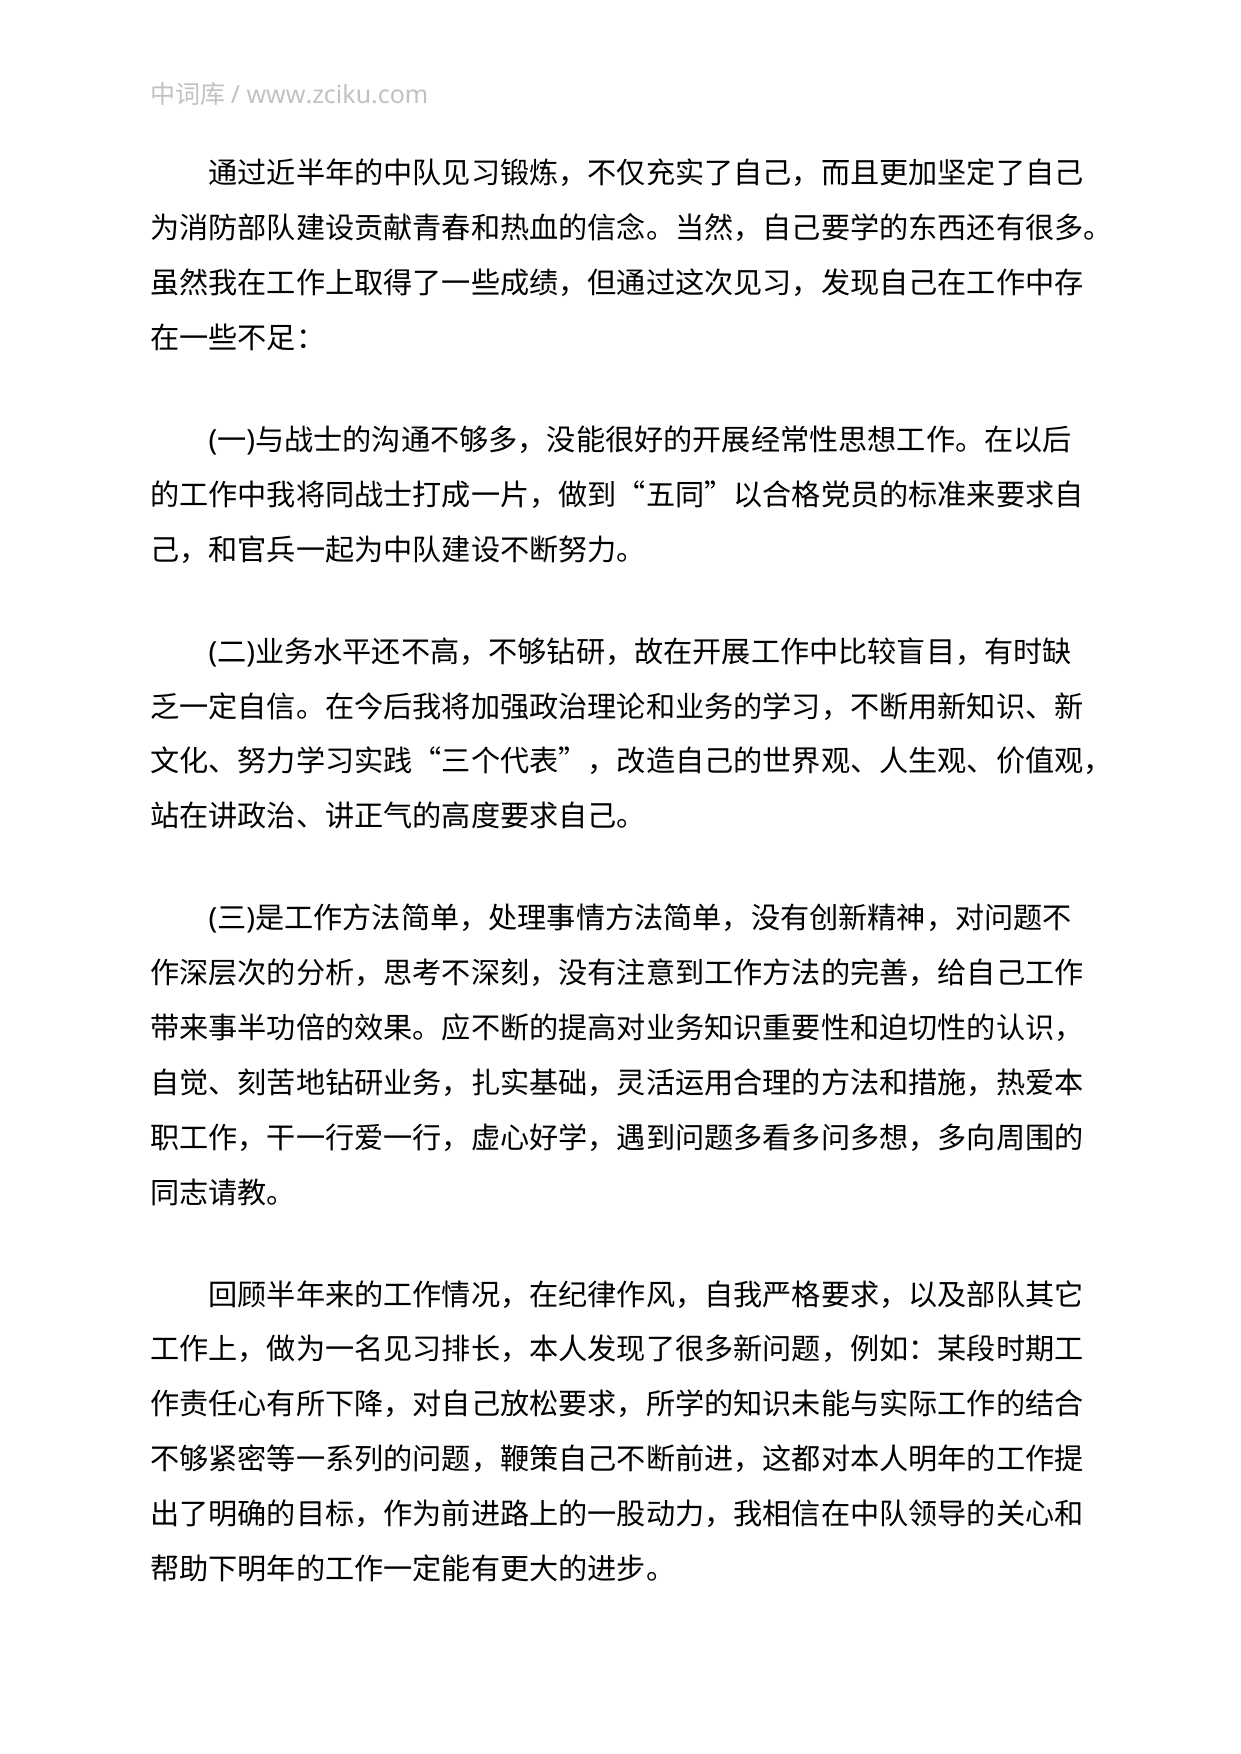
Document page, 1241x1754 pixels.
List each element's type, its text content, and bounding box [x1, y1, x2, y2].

text 通过近半年的中队见习锻炼，不仅充实了自己，而且更加坚定了自己为消防部队建设贡献青春和热血的信念。当然，自己要学的东西还有很多。虽然我在工作上取得了一些成绩，但通过这次见习，发现自己在工作中存在一些不足： [150, 150, 1090, 357]
text (一)与战士的沟通不够多，没能很好的开展经常性思想工作。在以后的工作中我将同战士打成一片，做到“五同”以合格党员的标准来要求自己，和官兵一起为中队建设不断努力。 [150, 416, 1090, 569]
text 回顾半年来的工作情况，在纪律作风，自我严格要求，以及部队其它工作上，做为一名见习排长，本人发现了很多新问题，例如：某段时期工作责任心有所下降，对自己放松要求，所学的知识未能与实际工作的结合不够紧密等一系列的问题，鞭策自己不断前进，这都对本人明年的工作提出了明确的目标，作为前进路上的一股动力，我相信在中队领导的关心和帮助下明年的工作一定能有更大的进步。 [150, 1271, 1090, 1588]
text (二)业务水平还不高，不够钻研，故在开展工作中比较盲目，有时缺乏一定自信。在今后我将加强政治理论和业务的学习，不断用新知识、新文化、努力学习实践“三个代表”，改造自己的世界观、人生观、价值观，站在讲政治、讲正气的高度要求自己。 [150, 628, 1090, 835]
text (三)是工作方法简单，处理事情方法简单，没有创新精神，对问题不作深层次的分析，思考不深刻，没有注意到工作方法的完善，给自己工作带来事半功倍的效果。应不断的提高对业务知识重要性和迫切性的认识，自觉、刻苦地钻研业务，扎实基础，灵活运用合理的方法和措施，热爱本职工作，干一行爱一行，虚心好学，遇到问题多看多问多想，多向周围的同志请教。 [150, 895, 1090, 1212]
